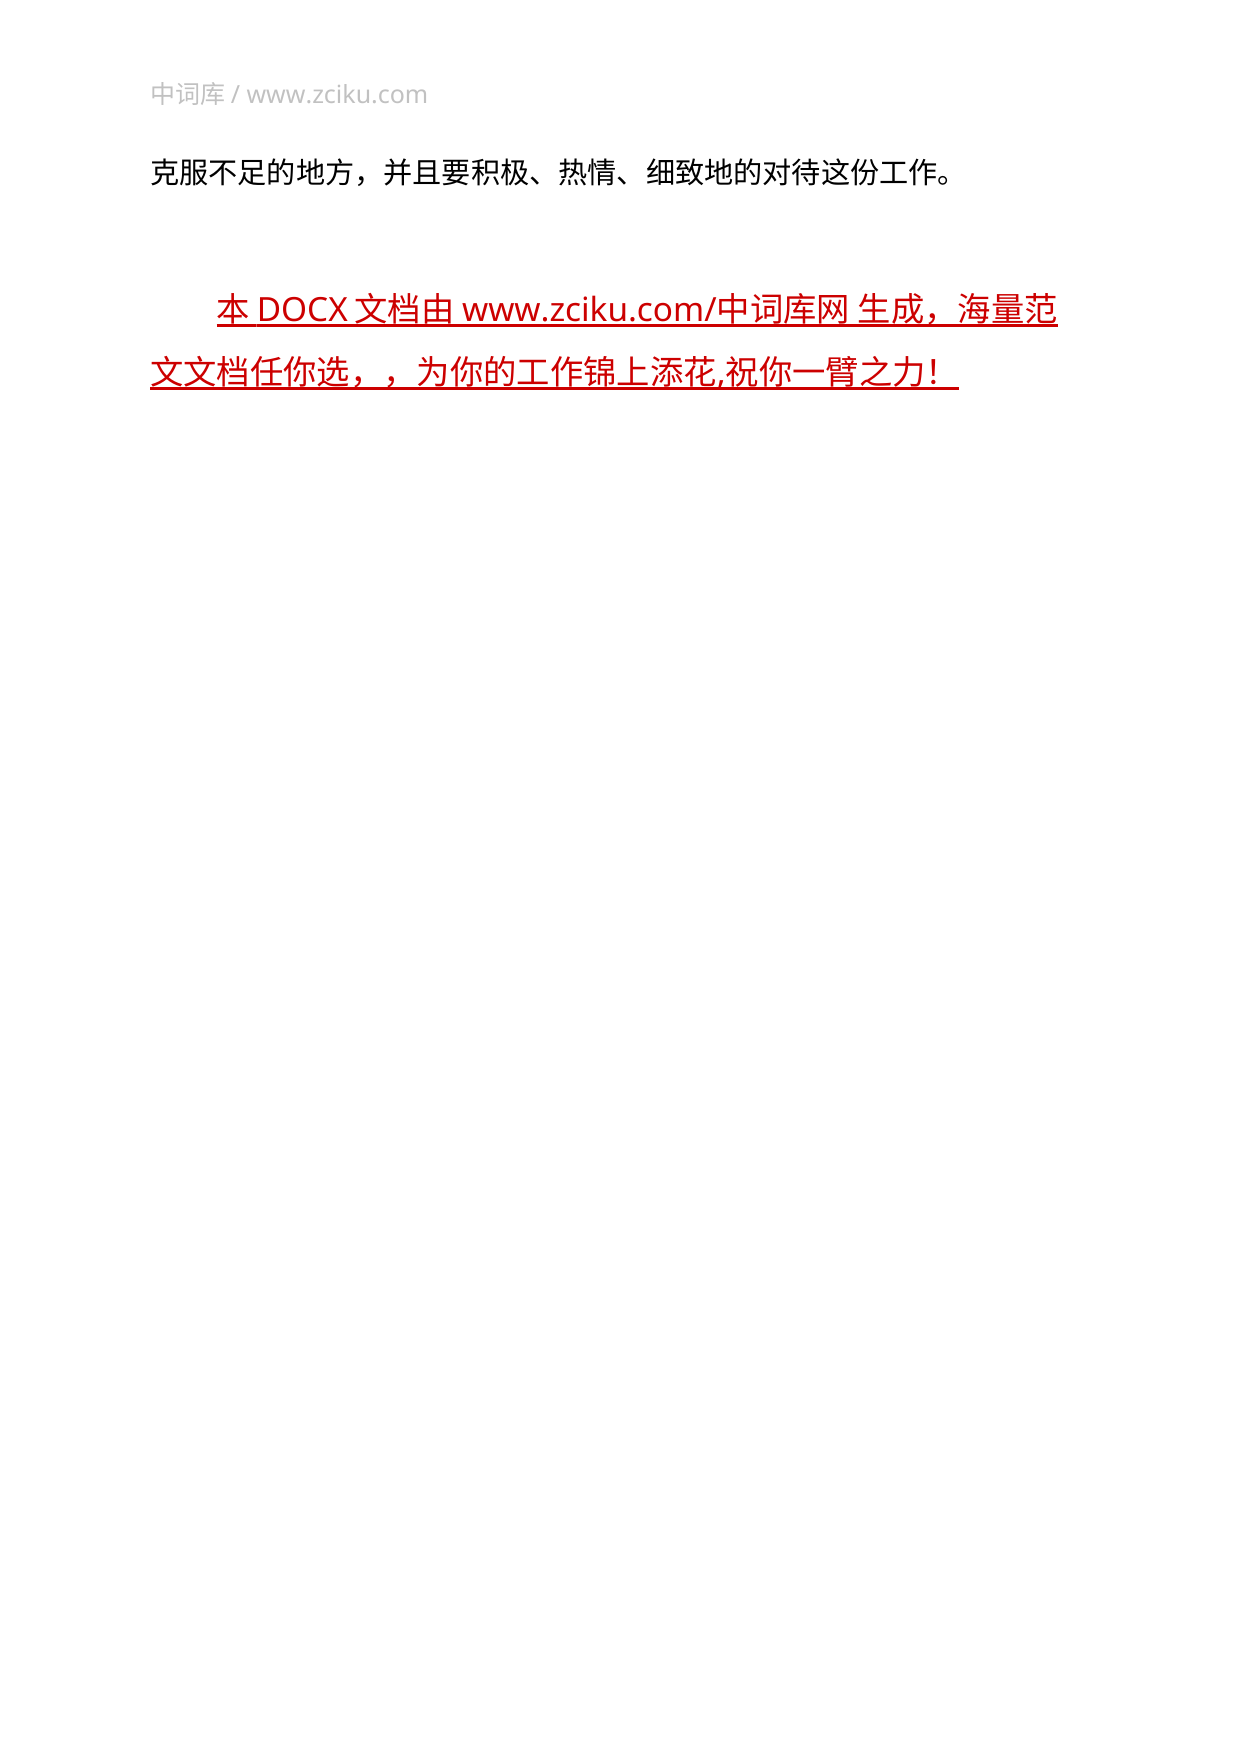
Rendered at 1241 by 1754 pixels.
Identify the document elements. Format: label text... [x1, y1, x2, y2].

text 本DOCX文档由 www.zciku.com/中词库网 生成，海量范文文档任你选，，为你的工作锦上添花,祝你一臂之力！ [150, 283, 1090, 394]
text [150, 150, 1090, 192]
